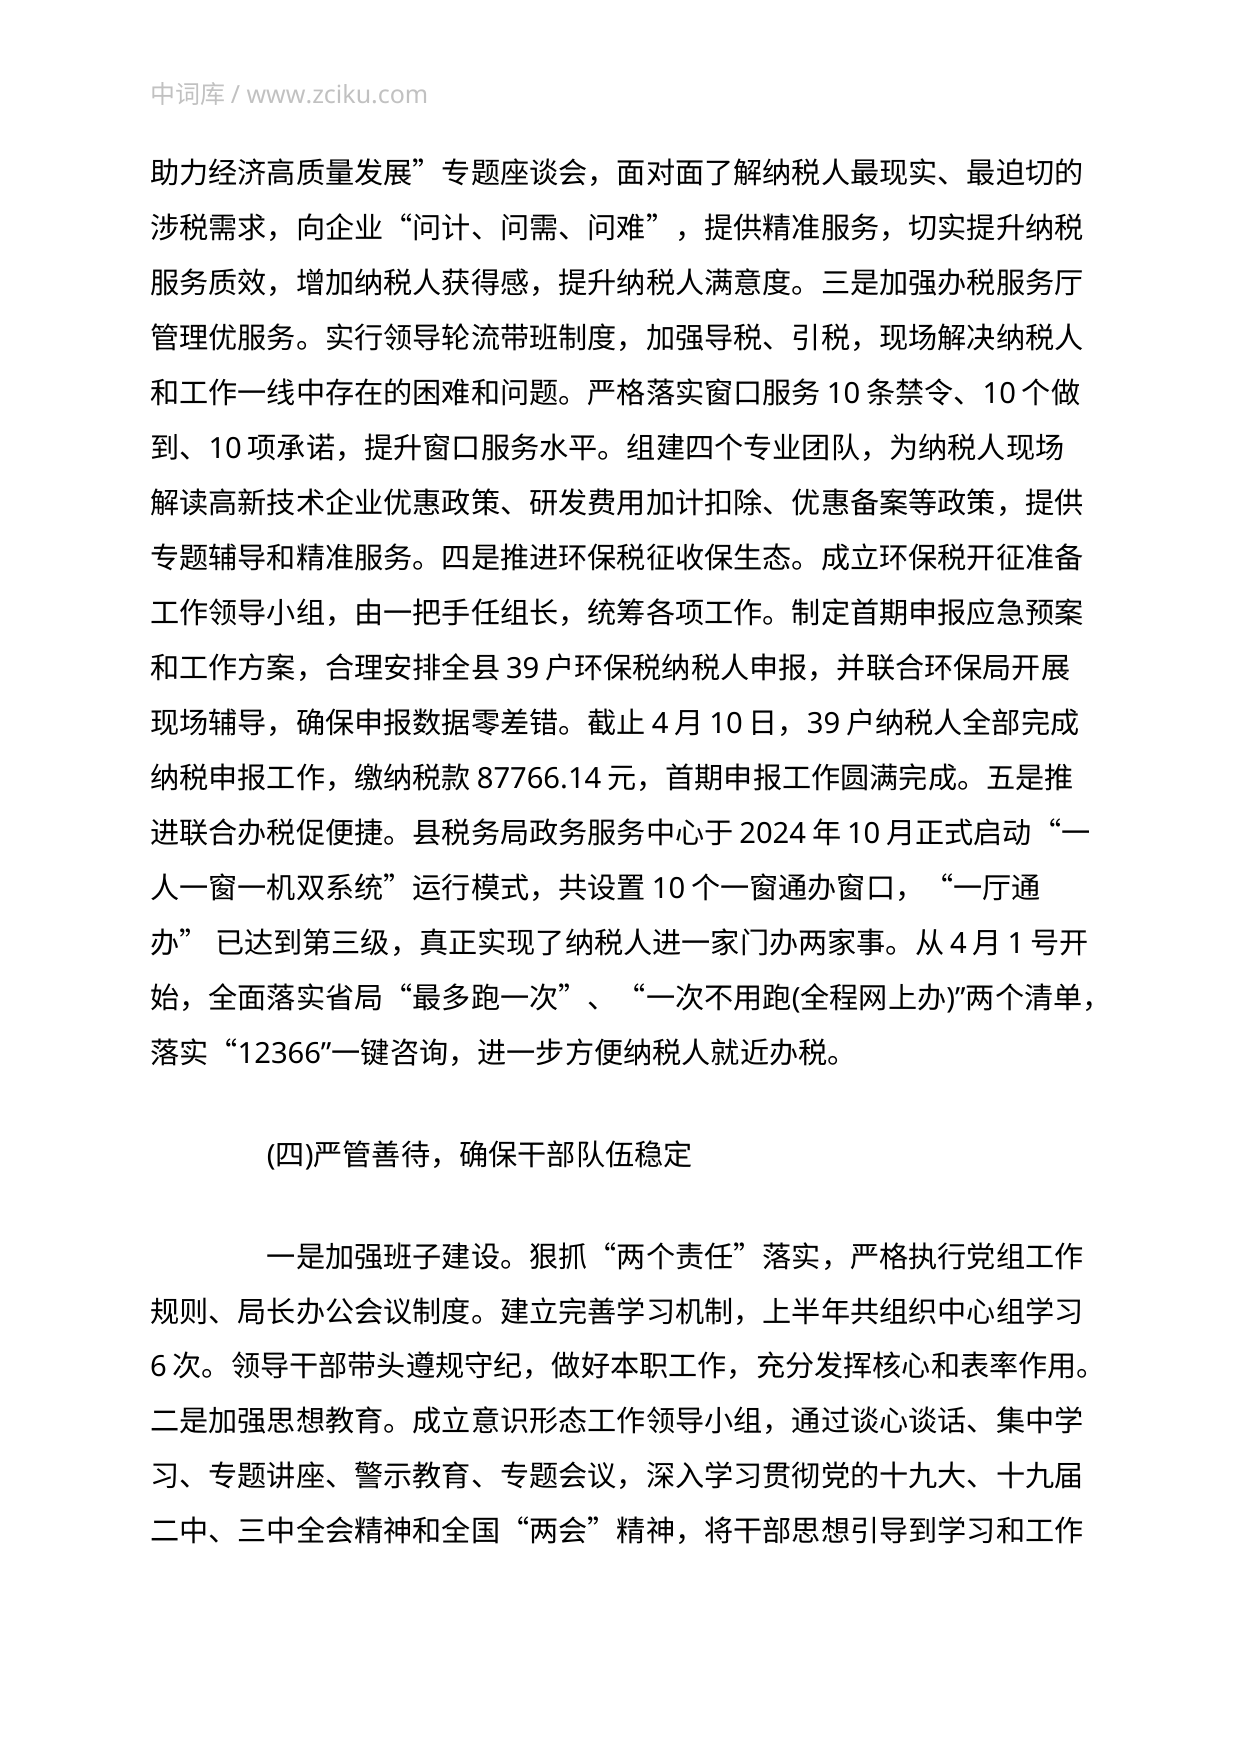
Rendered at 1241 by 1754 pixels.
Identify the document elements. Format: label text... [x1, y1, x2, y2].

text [150, 150, 1090, 1072]
text (四)严管善待，确保干部队伍稳定 [150, 1131, 1090, 1174]
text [150, 1233, 1090, 1550]
